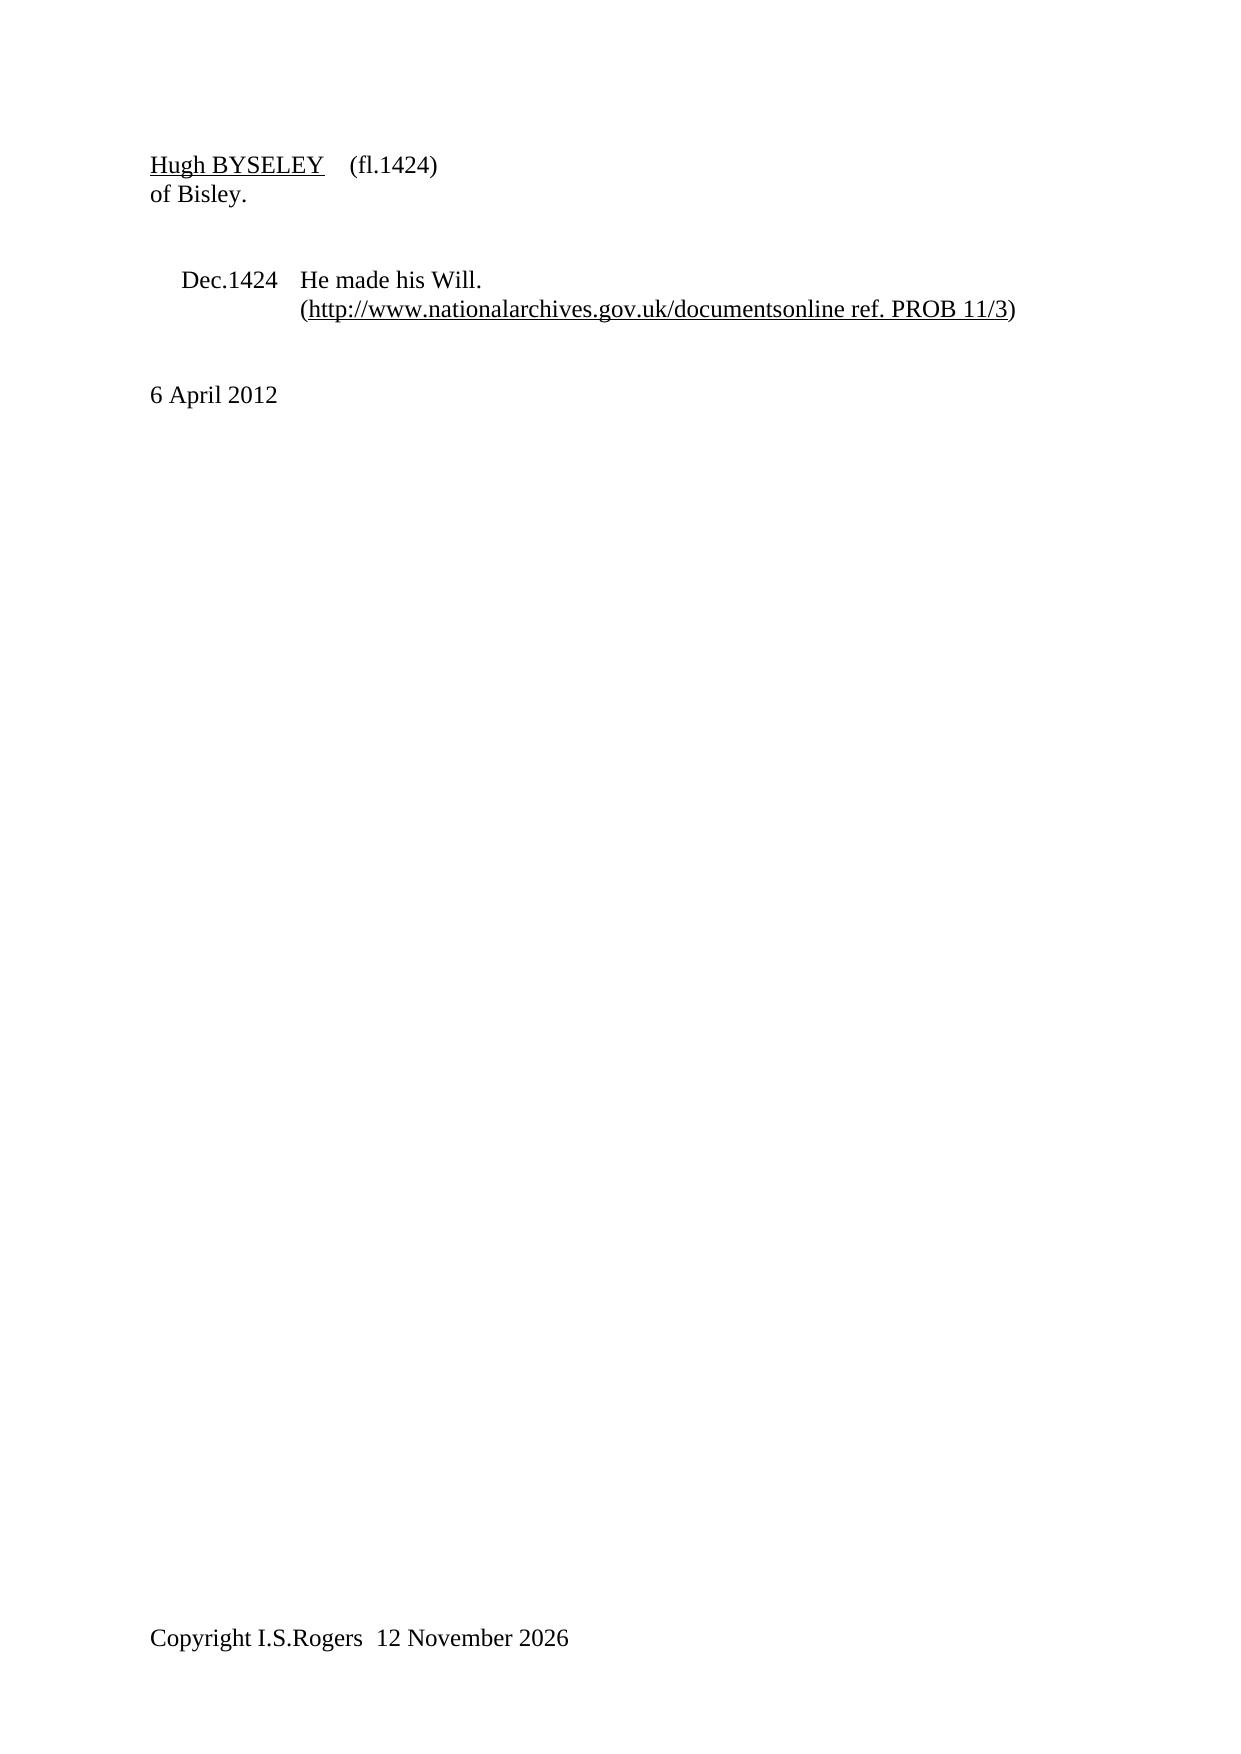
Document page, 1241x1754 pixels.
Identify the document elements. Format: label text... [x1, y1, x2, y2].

text Hugh BYSELEY (fl.1424) [150, 150, 1090, 179]
text Dec.1424 He made his Will. [150, 265, 1090, 294]
text (http://www.nationalarchives.gov.uk/documentsonline ref. PROB 11/3) [150, 294, 1090, 322]
text 6 April 2012 [150, 380, 1090, 409]
text of Bisley. [150, 179, 1090, 207]
